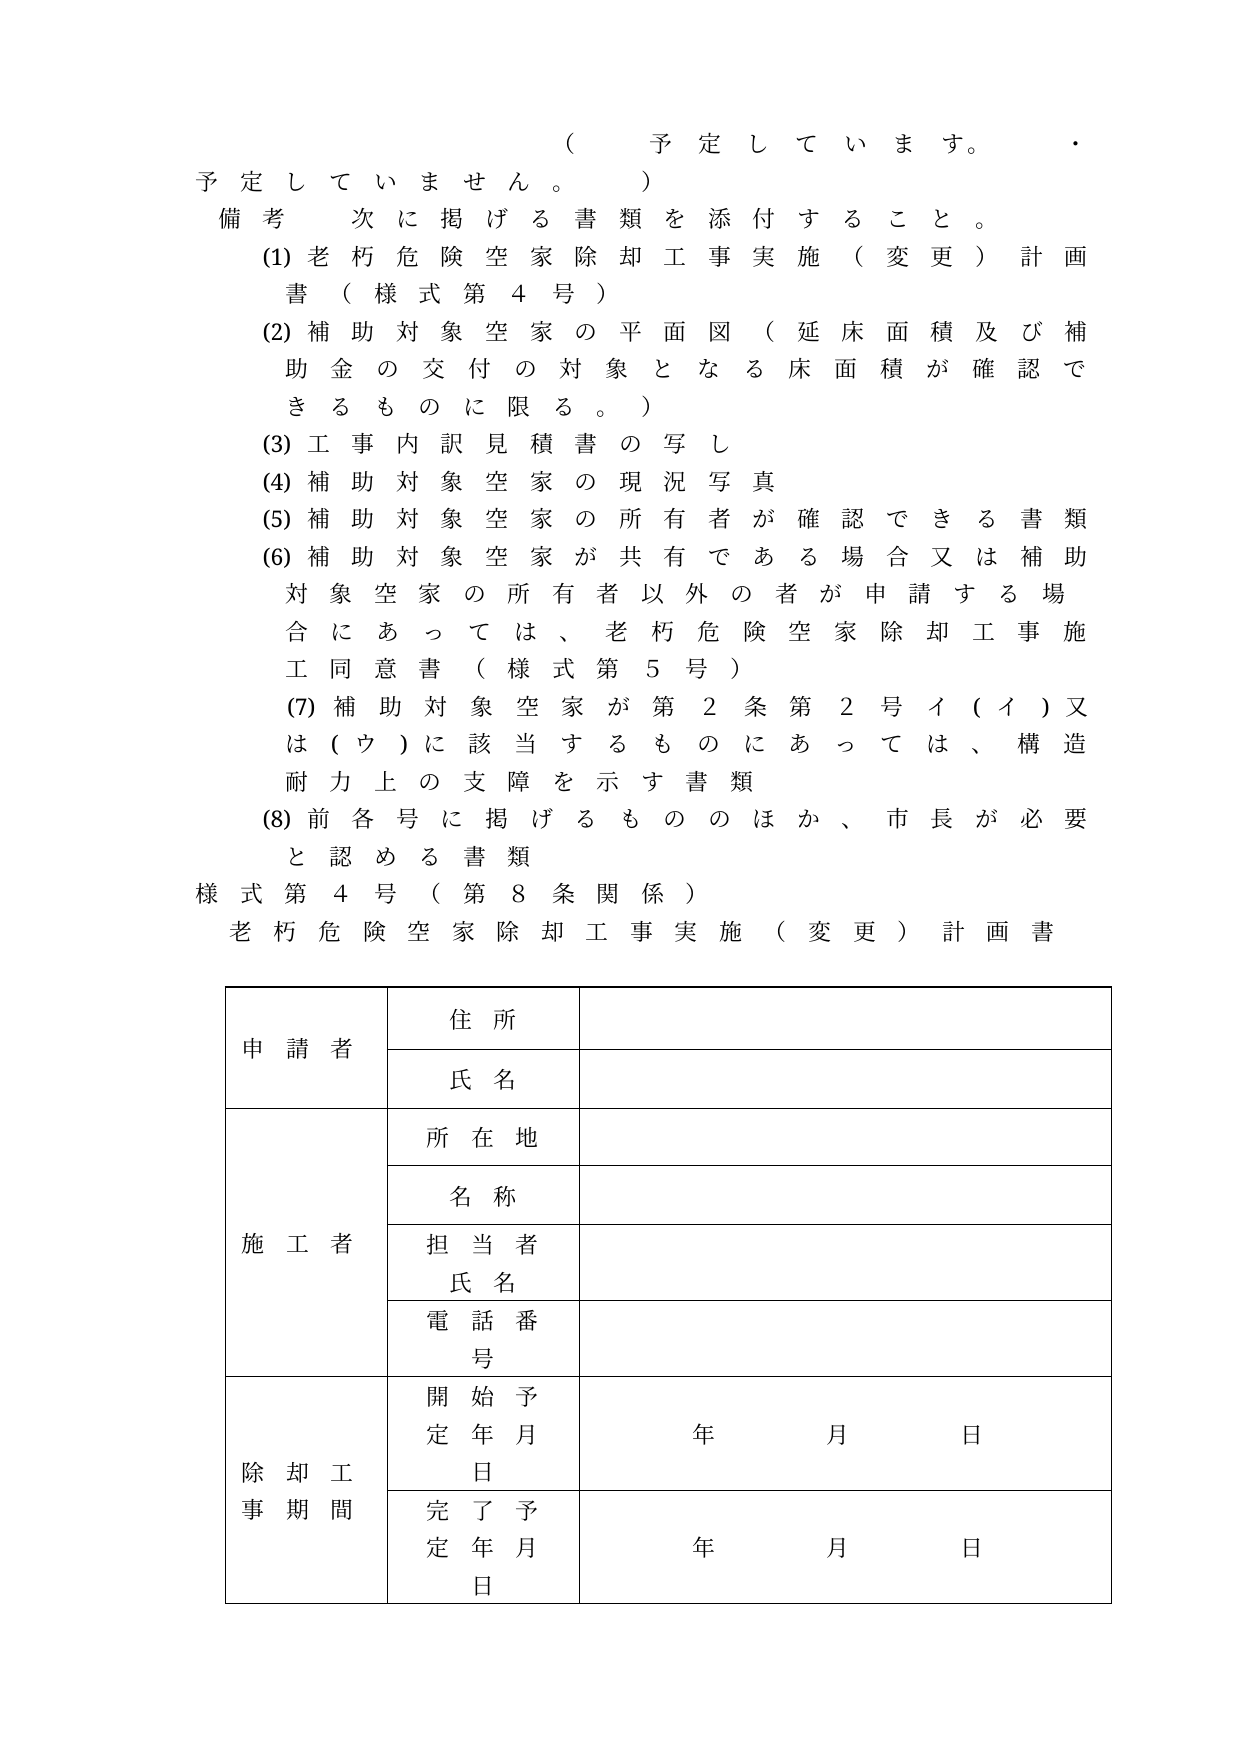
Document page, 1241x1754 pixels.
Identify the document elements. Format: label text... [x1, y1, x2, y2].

table_cell [580, 1166, 1111, 1224]
text (7) 補助対象空家が第２条第２号イ(イ)又は(ウ)に該当するものにあっては、構造耐力上の支障を示す書類 [196, 686, 1109, 799]
table_cell 担当者氏名 [388, 1225, 579, 1300]
table_cell [580, 1109, 1111, 1165]
table_cell 完了予定年月日 [388, 1491, 579, 1603]
text (8) 前各号に掲げるもののほか、市長が必要と認める書類 [240, 799, 1109, 874]
table_cell 除却工事期間 [226, 1377, 387, 1603]
text 備考 次に掲げる書類を添付すること。 [196, 199, 1109, 236]
text (6) 補助対象空家が共有である場合又は補助対象空家の所有者以外の者が申請する場 [240, 536, 1109, 611]
table_header 申請者 [226, 988, 387, 1108]
table_cell 電話番号 [388, 1301, 579, 1376]
text (1) 老朽危険空家除却工事実施（変更）計画書（様式第４号） [240, 236, 1109, 311]
text 合にあっては、老朽危険空家除却工事施工同意書（様式第５号） [263, 611, 1109, 686]
text 様式第４号（第８条関係） [196, 874, 1109, 911]
text (3) 工事内訳見積書の写し [240, 424, 1109, 461]
table_cell [580, 1225, 1111, 1300]
text (2) 補助対象空家の平面図（延床面積及び補助金の交付の対象となる床面積が確認できるものに限る。） [240, 311, 1109, 424]
table_header [580, 988, 1111, 1049]
table_header 住所 [388, 988, 579, 1049]
text 老朽危険空家除却工事実施（変更）計画書 [196, 911, 1109, 949]
table_cell [580, 1301, 1111, 1376]
table_cell 年 月 日 [580, 1377, 1111, 1489]
text (4) 補助対象空家の現況写真 [240, 461, 1109, 499]
table_cell 年 月 日 [580, 1491, 1111, 1603]
table_cell 名称 [388, 1166, 579, 1224]
table_cell 所在地 [388, 1109, 579, 1165]
table_cell 施工者 [226, 1109, 387, 1376]
text （ 予定しています。 ・ 予定していません。 ） [196, 124, 1109, 199]
table_cell 開始予定年月日 [388, 1377, 579, 1489]
table_cell 氏名 [388, 1050, 579, 1108]
text (5) 補助対象空家の所有者が確認できる書類 [240, 499, 1109, 536]
table_cell [580, 1050, 1111, 1108]
